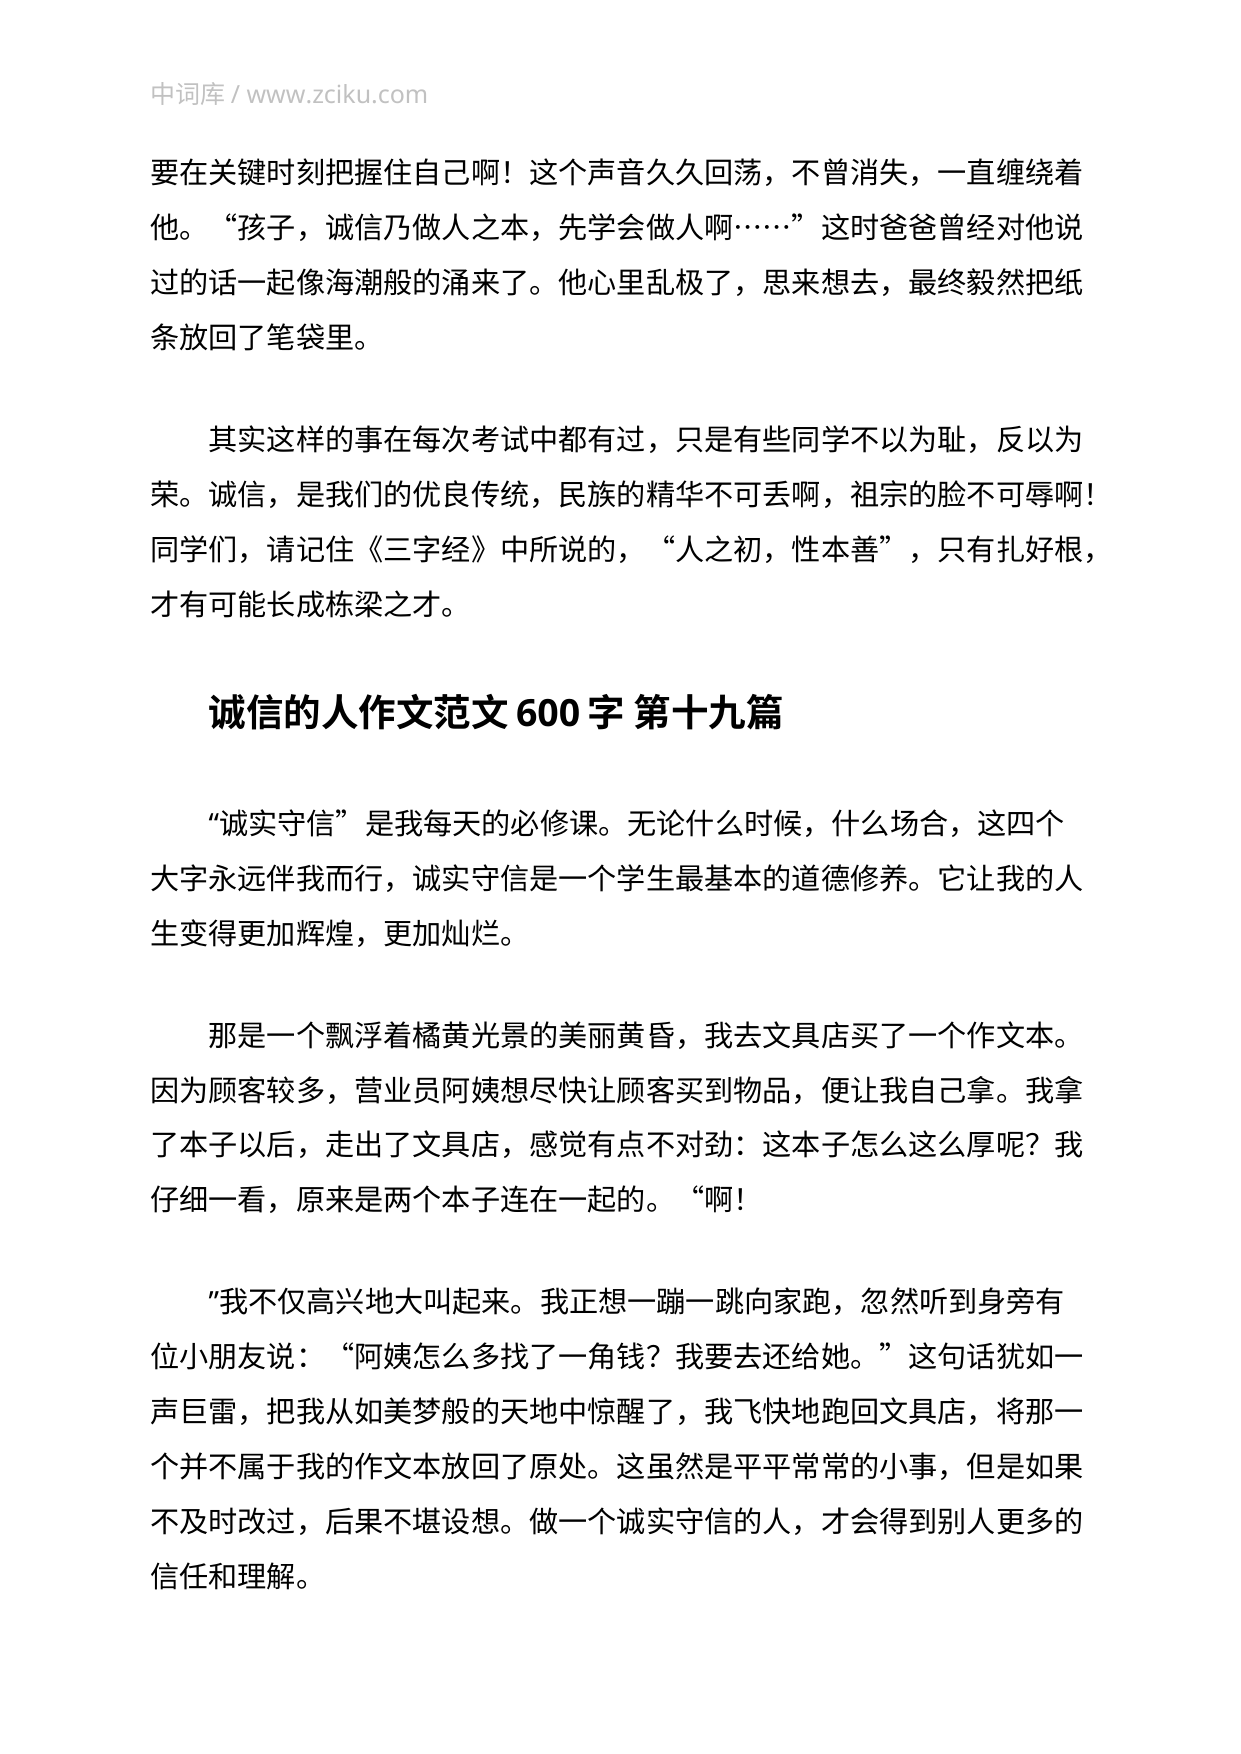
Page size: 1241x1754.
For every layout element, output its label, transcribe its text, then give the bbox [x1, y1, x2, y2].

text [150, 150, 1090, 357]
text 其实这样的事在每次考试中都有过，只是有些同学不以为耻，反以为荣。诚信，是我们的优良传统，民族的精华不可丢啊，祖宗的脸不可辱啊！同学们，请记住《三字经》中所说的，“人之初，性本善”，只有扎好根，才有可能长成栋梁之才。 [150, 416, 1090, 623]
text “诚实守信”是我每天的必修课。无论什么时候，什么场合，这四个大字永远伴我而行，诚实守信是一个学生最基本的道德修养。它让我的人生变得更加辉煌，更加灿烂。 [150, 801, 1090, 953]
text 那是一个飘浮着橘黄光景的美丽黄昏，我去文具店买了一个作文本。因为顾客较多，营业员阿姨想尽快让顾客买到物品，便让我自己拿。我拿了本子以后，走出了文具店，感觉有点不对劲：这本子怎么这么厚呢？我仔细一看，原来是两个本子连在一起的。“啊！ [150, 1012, 1090, 1219]
text ”我不仅高兴地大叫起来。我正想一蹦一跳向家跑，忽然听到身旁有位小朋友说：“阿姨怎么多找了一角钱？我要去还给她。”这句话犹如一声巨雷，把我从如美梦般的天地中惊醒了，我飞快地跑回文具店，将那一个并不属于我的作文本放回了原处。这虽然是平平常常的小事，但是如果不及时改过，后果不堪设想。做一个诚实守信的人，才会得到别人更多的信任和理解。 [150, 1279, 1090, 1596]
text 诚信的人作文范文600字 第十九篇 [150, 683, 1090, 737]
